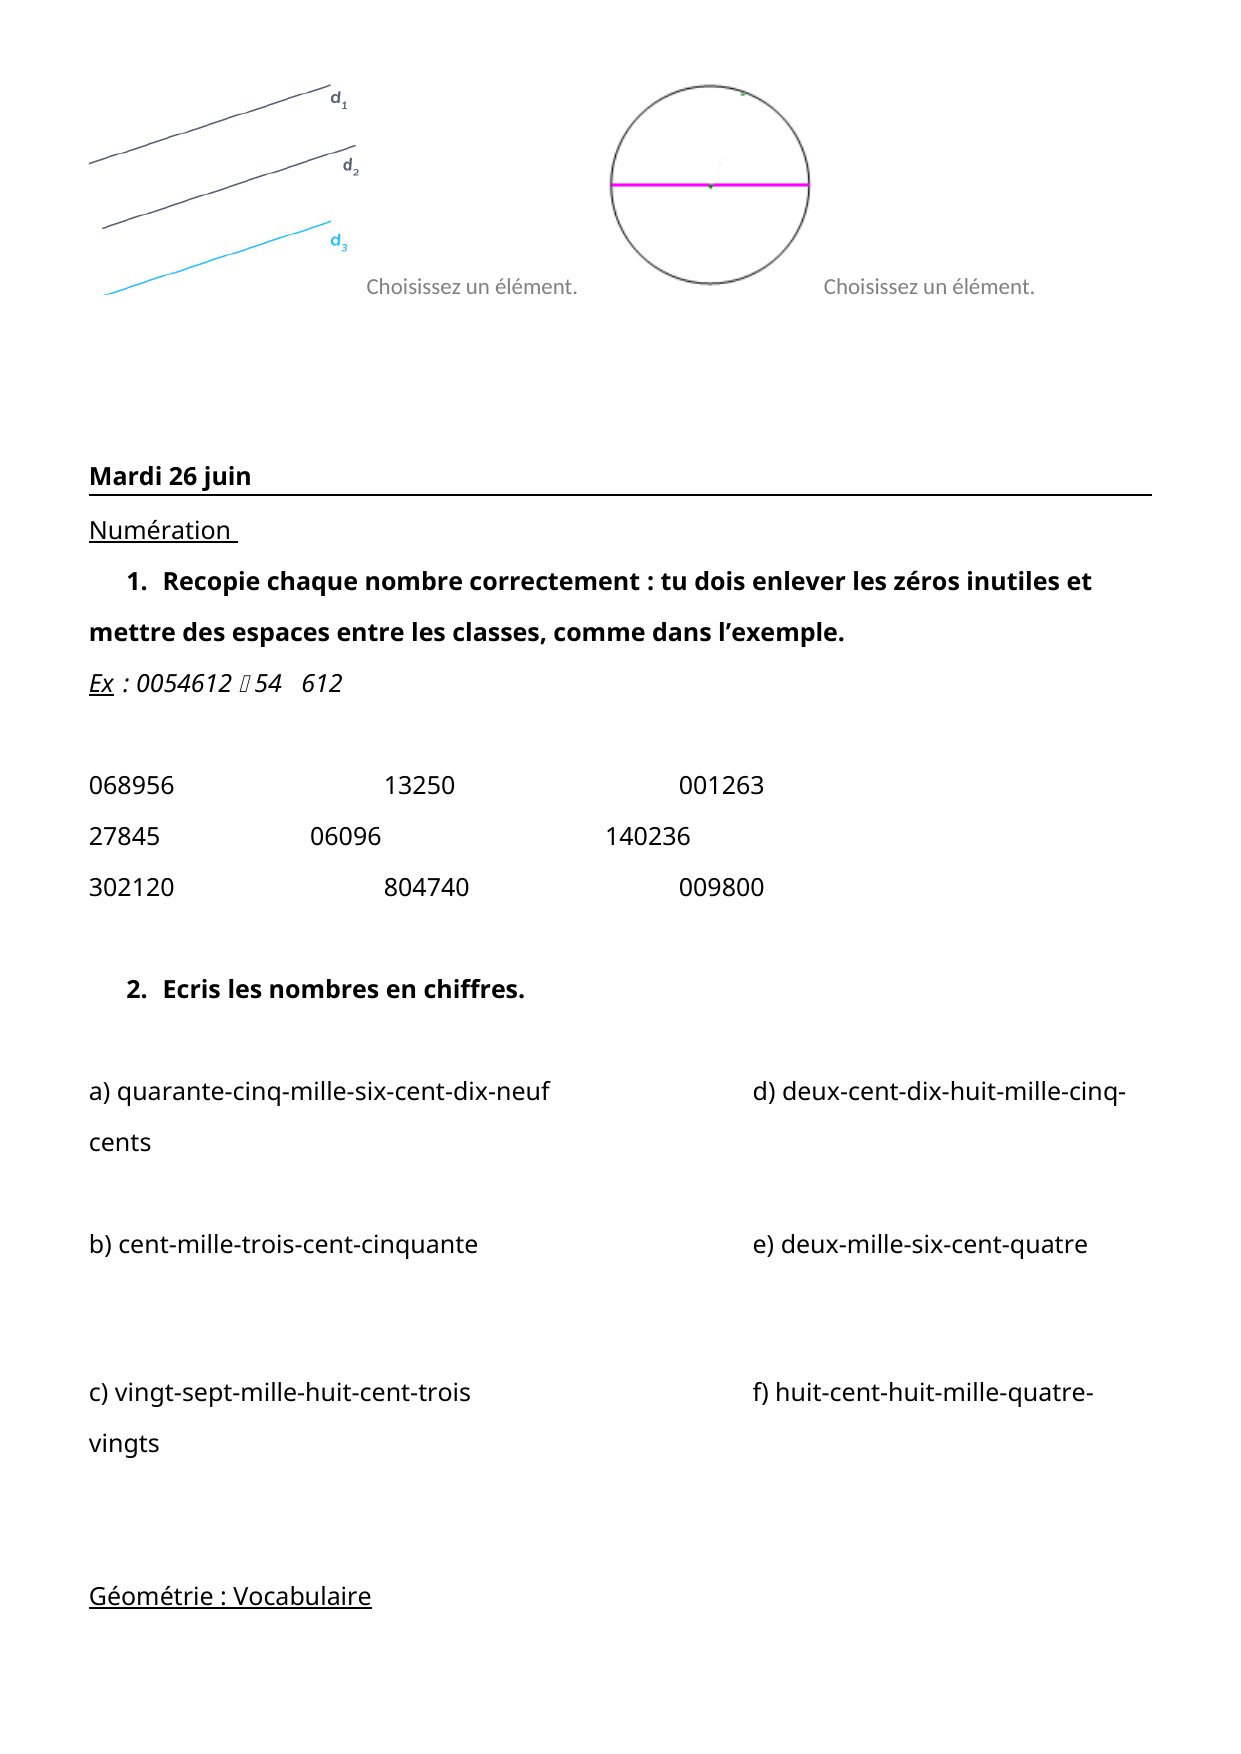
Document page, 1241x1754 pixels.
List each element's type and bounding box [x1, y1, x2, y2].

picture [88, 73, 367, 295]
picture [604, 77, 824, 295]
